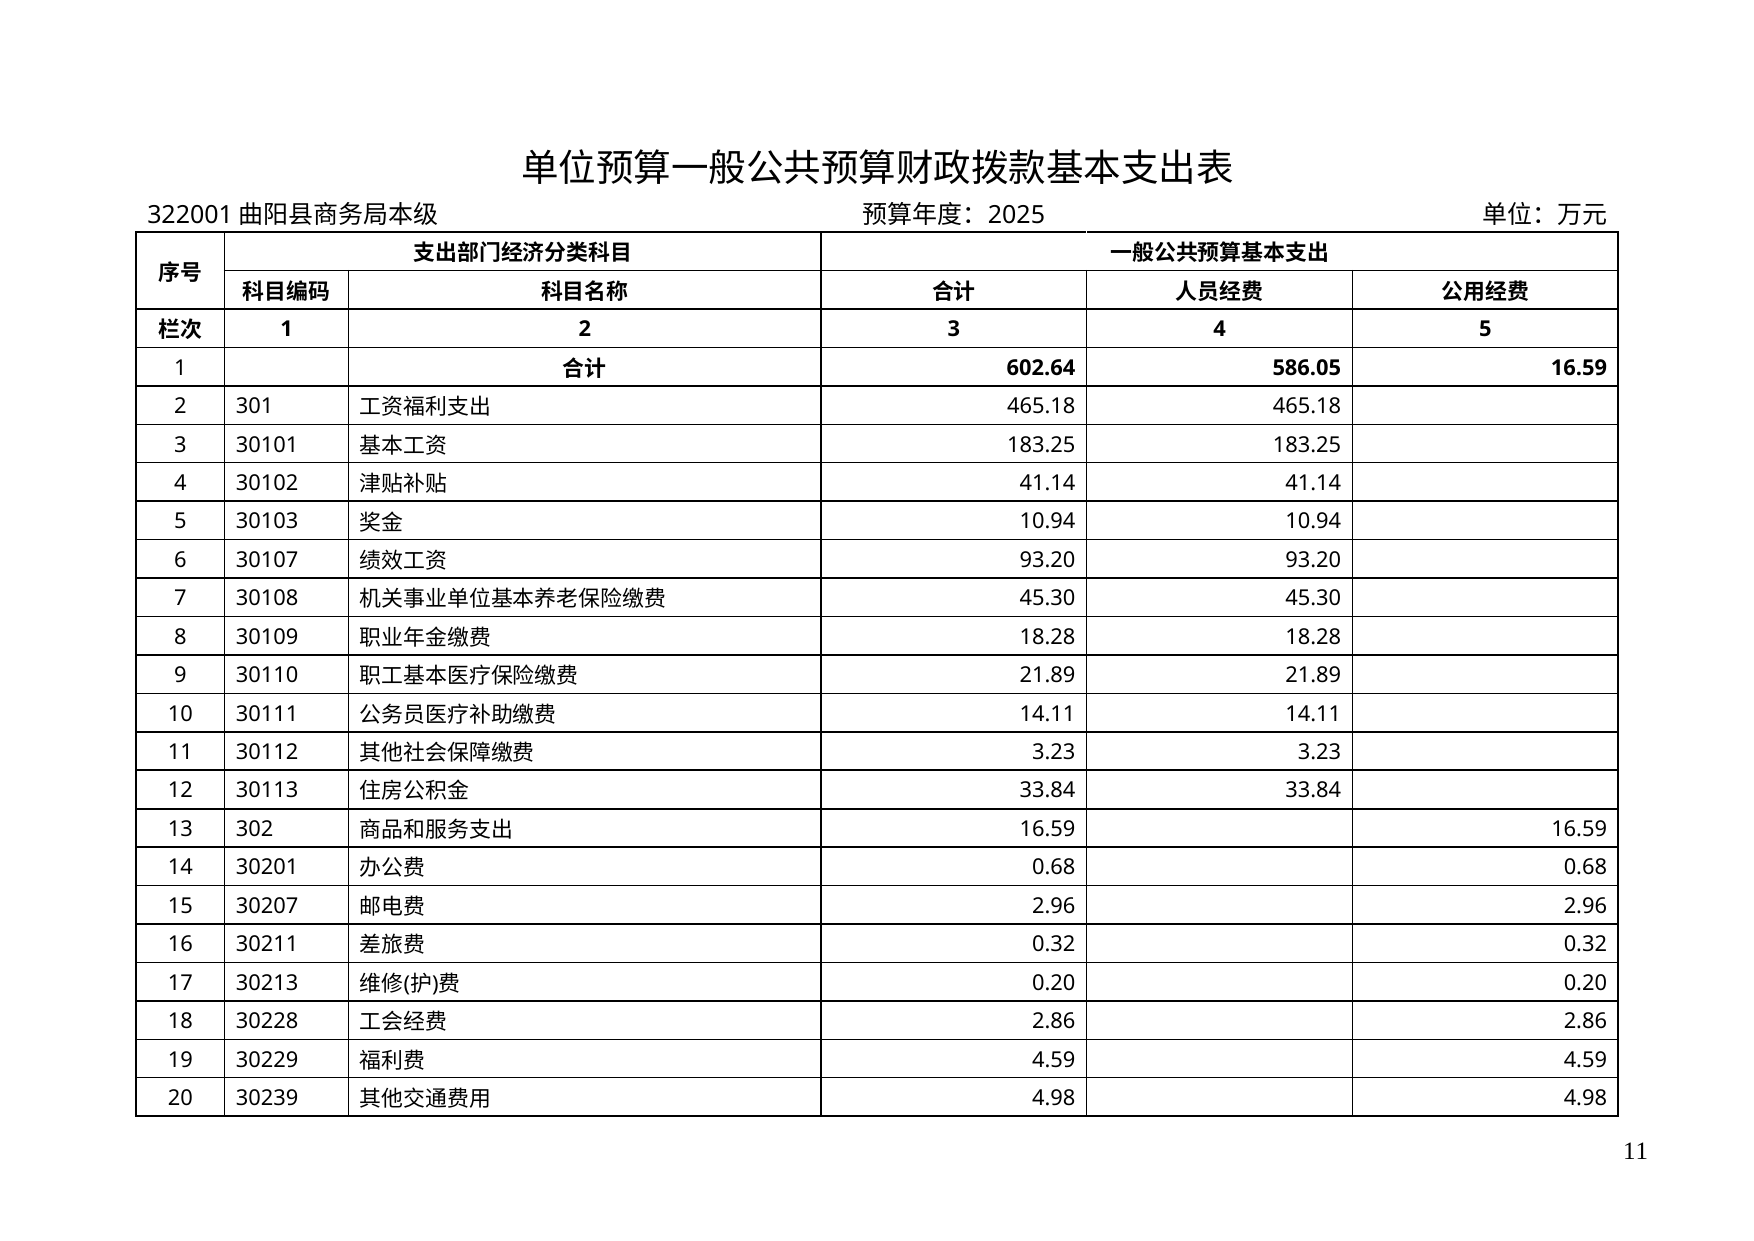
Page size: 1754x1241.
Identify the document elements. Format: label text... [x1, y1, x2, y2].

table_cell 602.64 [822, 348, 1086, 385]
table_cell 16.59 [1353, 348, 1617, 385]
table_cell 30113 [225, 771, 348, 808]
table_cell 机关事业单位基本养老保险缴费 [349, 579, 820, 616]
table_cell [1353, 425, 1617, 462]
table_cell 维修(护)费 [349, 963, 820, 1000]
table_cell 3.23 [822, 733, 1086, 769]
table_cell 人员经费 [1087, 271, 1352, 308]
table_cell 16 [137, 925, 224, 962]
table_cell 302 [225, 810, 348, 846]
table_cell [1353, 387, 1617, 423]
table_cell 职业年金缴费 [349, 617, 820, 654]
table_cell 30111 [225, 694, 348, 731]
table_cell 16.59 [1353, 810, 1617, 846]
table_cell 465.18 [1087, 387, 1352, 423]
table_cell 2 [137, 387, 224, 423]
table_cell 住房公积金 [349, 771, 820, 808]
table_cell 4.98 [822, 1078, 1086, 1115]
table_cell 支出部门经济分类科目 [225, 233, 820, 270]
table_cell 合计 [822, 271, 1086, 308]
table_cell 30211 [225, 925, 348, 962]
table_cell 21.89 [1087, 656, 1352, 692]
table_cell 45.30 [822, 579, 1086, 616]
table_cell 41.14 [1087, 463, 1352, 500]
table_cell 5 [1353, 310, 1617, 347]
table_cell 14.11 [1087, 694, 1352, 731]
table_cell [1353, 579, 1617, 616]
table_cell 3 [137, 425, 224, 462]
table_cell 93.20 [822, 540, 1086, 577]
table_cell 3.23 [1087, 733, 1352, 769]
table_cell 其他社会保障缴费 [349, 733, 820, 769]
table_cell [1353, 733, 1617, 769]
table_cell 职工基本医疗保险缴费 [349, 656, 820, 692]
text 单位预算一般公共预算财政拨款基本支出表 [106, 142, 1648, 193]
table_cell 基本工资 [349, 425, 820, 462]
table_cell 17 [137, 963, 224, 1000]
table_cell 津贴补贴 [349, 463, 820, 500]
table_cell 30101 [225, 425, 348, 462]
table_cell [1353, 771, 1617, 808]
table_cell 6 [137, 540, 224, 577]
table_cell 4.59 [822, 1040, 1086, 1077]
table_cell 10 [137, 694, 224, 731]
table_cell 奖金 [349, 502, 820, 539]
table_cell 办公费 [349, 848, 820, 885]
table_cell [1087, 1040, 1352, 1077]
table_header 预算年度：2025 [822, 195, 1086, 231]
table_cell 30207 [225, 886, 348, 923]
table_cell 8 [137, 617, 224, 654]
table_cell 30110 [225, 656, 348, 692]
table_cell 4.59 [1353, 1040, 1617, 1077]
table_cell 0.20 [822, 963, 1086, 1000]
table_cell 16.59 [822, 810, 1086, 846]
table_cell 工会经费 [349, 1002, 820, 1038]
table_cell 33.84 [822, 771, 1086, 808]
table_cell 7 [137, 579, 224, 616]
table_cell 公用经费 [1353, 271, 1617, 308]
table_cell [1087, 810, 1352, 846]
table_cell 商品和服务支出 [349, 810, 820, 846]
table_cell 18 [137, 1002, 224, 1038]
table_cell 科目名称 [349, 271, 820, 308]
table_cell 2.96 [822, 886, 1086, 923]
table_cell 586.05 [1087, 348, 1352, 385]
table_header 322001曲阳县商务局本级 [137, 195, 820, 231]
table_cell 福利费 [349, 1040, 820, 1077]
table_cell 301 [225, 387, 348, 423]
table_cell 30228 [225, 1002, 348, 1038]
table_cell 45.30 [1087, 579, 1352, 616]
table_cell 0.32 [822, 925, 1086, 962]
table_cell 19 [137, 1040, 224, 1077]
table_header 单位：万元 [1087, 195, 1617, 231]
table_cell 10.94 [822, 502, 1086, 539]
table_cell 9 [137, 656, 224, 692]
table_cell [1087, 848, 1352, 885]
table_cell 工资福利支出 [349, 387, 820, 423]
table_cell 差旅费 [349, 925, 820, 962]
table_cell 14 [137, 848, 224, 885]
table_cell 30107 [225, 540, 348, 577]
table_cell 30201 [225, 848, 348, 885]
table_cell [1353, 502, 1617, 539]
table_cell 4 [137, 463, 224, 500]
table_cell 公务员医疗补助缴费 [349, 694, 820, 731]
table_cell 21.89 [822, 656, 1086, 692]
table_cell 18.28 [822, 617, 1086, 654]
table_cell [1087, 1002, 1352, 1038]
table_cell 30239 [225, 1078, 348, 1115]
table_cell 41.14 [822, 463, 1086, 500]
table_cell 93.20 [1087, 540, 1352, 577]
table_cell [1087, 886, 1352, 923]
table_cell 1 [225, 310, 348, 347]
table_cell 30213 [225, 963, 348, 1000]
table_cell 3 [822, 310, 1086, 347]
table_cell 30108 [225, 579, 348, 616]
table_cell 0.68 [1353, 848, 1617, 885]
table_cell 30112 [225, 733, 348, 769]
table_cell [1087, 963, 1352, 1000]
table_cell 13 [137, 810, 224, 846]
table_cell 30102 [225, 463, 348, 500]
table_cell 1 [137, 348, 224, 385]
table_cell 0.20 [1353, 963, 1617, 1000]
table_cell [1353, 540, 1617, 577]
table_cell 2 [349, 310, 820, 347]
table_cell [1353, 463, 1617, 500]
table_cell [225, 348, 348, 385]
table_cell 0.32 [1353, 925, 1617, 962]
table_cell [1353, 656, 1617, 692]
table_cell [1087, 925, 1352, 962]
table_cell 科目编码 [225, 271, 348, 308]
table_cell 10.94 [1087, 502, 1352, 539]
table_cell 11 [137, 733, 224, 769]
table_cell 栏次 [137, 310, 224, 347]
table_cell 绩效工资 [349, 540, 820, 577]
table_cell 4.98 [1353, 1078, 1617, 1115]
table_cell 18.28 [1087, 617, 1352, 654]
table_cell 30229 [225, 1040, 348, 1077]
table_cell 15 [137, 886, 224, 923]
table_cell 2.86 [1353, 1002, 1617, 1038]
table_cell 0.68 [822, 848, 1086, 885]
table_cell 邮电费 [349, 886, 820, 923]
table_cell 序号 [137, 233, 224, 308]
table_cell [1353, 617, 1617, 654]
table_cell 30103 [225, 502, 348, 539]
table_cell 30109 [225, 617, 348, 654]
table_cell 14.11 [822, 694, 1086, 731]
table_cell 4 [1087, 310, 1352, 347]
table_cell 5 [137, 502, 224, 539]
table_cell [1087, 1078, 1352, 1115]
table_cell 一般公共预算基本支出 [822, 233, 1617, 270]
table_cell 2.96 [1353, 886, 1617, 923]
table_cell 2.86 [822, 1002, 1086, 1038]
table_cell 合计 [349, 348, 820, 385]
table_cell 12 [137, 771, 224, 808]
table_cell 465.18 [822, 387, 1086, 423]
table_cell 20 [137, 1078, 224, 1115]
table_cell 33.84 [1087, 771, 1352, 808]
table_cell [1353, 694, 1617, 731]
table_cell 其他交通费用 [349, 1078, 820, 1115]
table_cell 183.25 [1087, 425, 1352, 462]
table_cell 183.25 [822, 425, 1086, 462]
